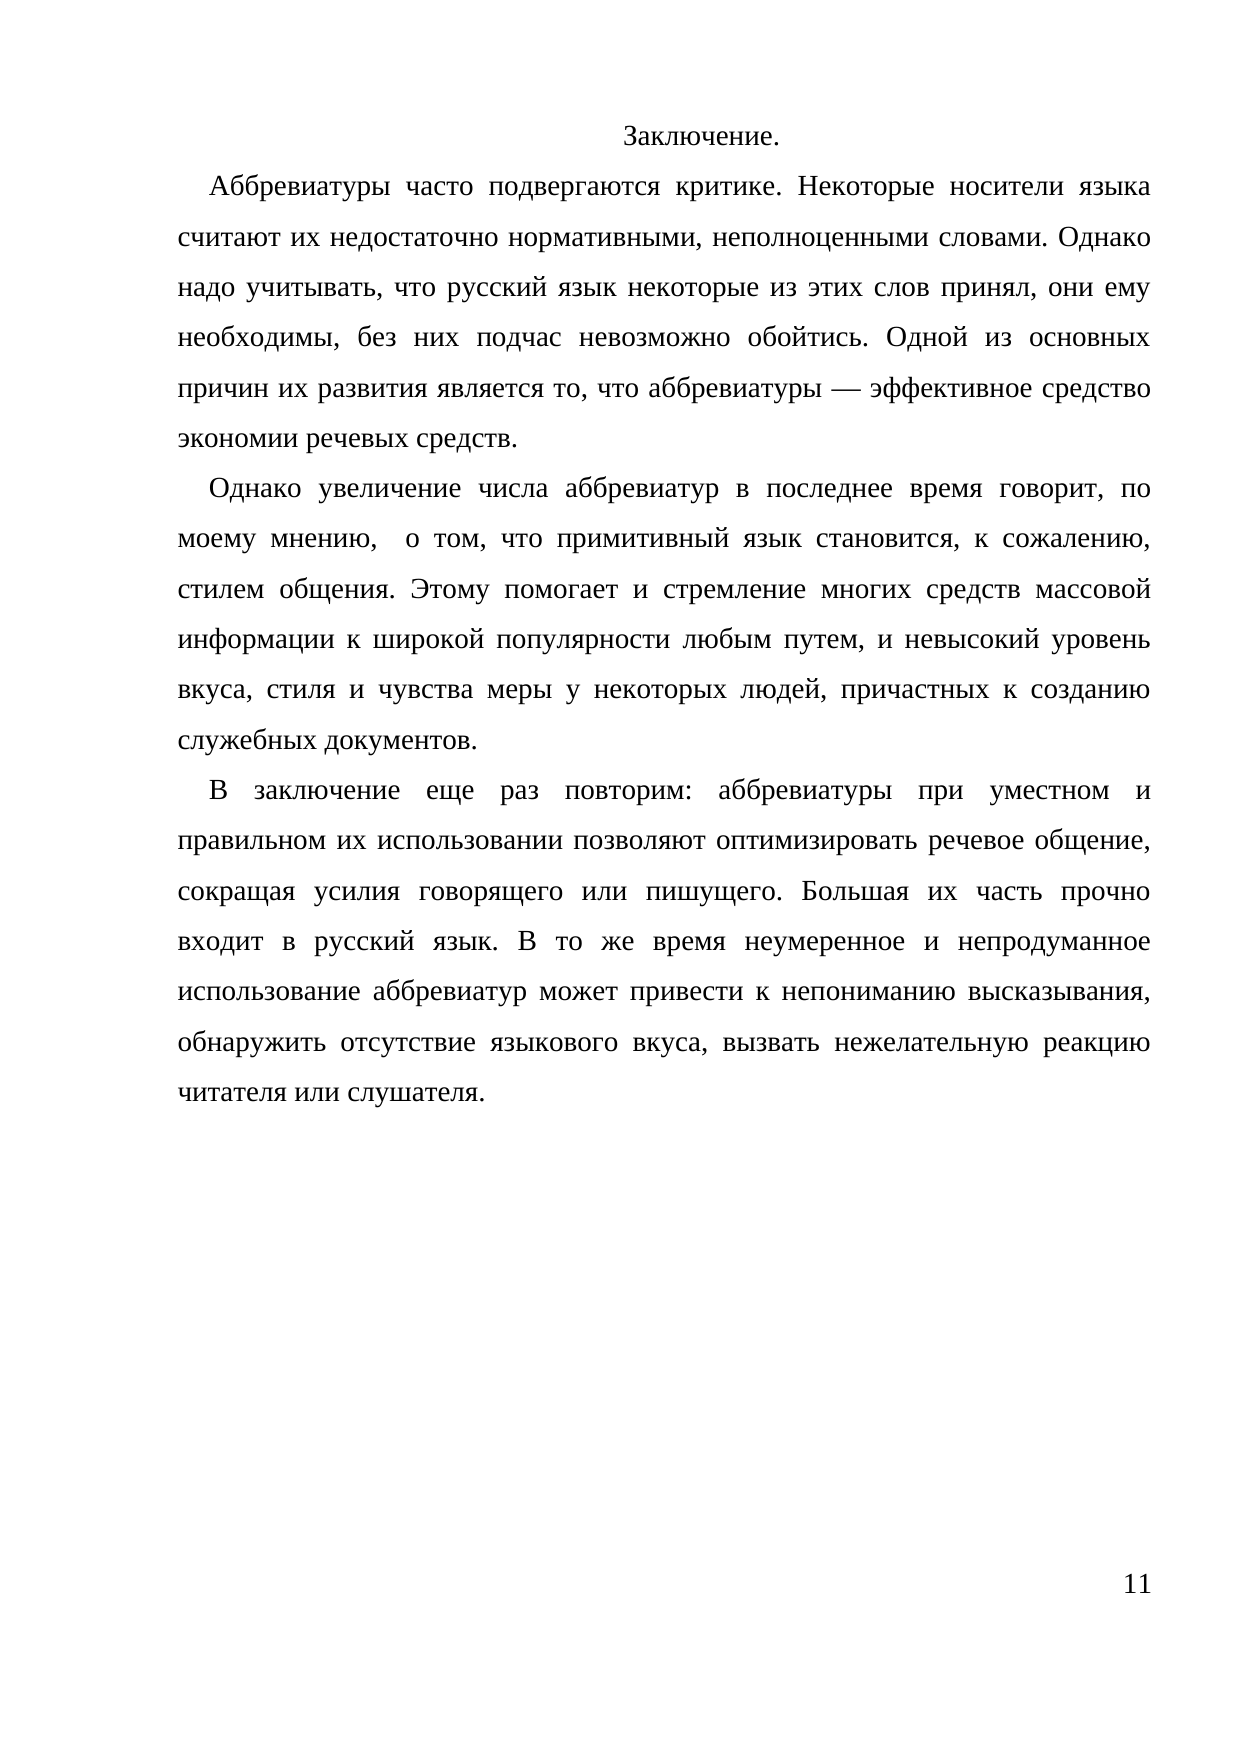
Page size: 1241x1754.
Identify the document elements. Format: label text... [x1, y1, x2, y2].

text Заключение. [177, 118, 1152, 152]
text В заключение еще раз повторим: аббревиатуры при уместном и правильном их использовании позволяют оптимизировать речевое общение, сокращая усилия говорящего или пишущего. Большая их часть прочно входит в русский язык. В то же время неумеренное и непродуманное использование аббревиатур может привести к непониманию высказывания, обнаружить отсутствие языкового вкуса, вызвать нежелательную реакцию читателя или слушателя. [177, 772, 1152, 1108]
text Однако увеличение числа аббревиатур в последнее время говорит, по моему мнению, о том, что примитивный язык становится, к сожалению, стилем общения. Этому помогает и стремление многих средств массовой информации к широкой популярности любым путем, и невысокий уровень вкуса, стиля и чувства меры у некоторых людей, причастных к созданию служебных документов. [177, 470, 1152, 755]
text Аббревиатуры часто подвергаются критике. Некоторые носители языка считают их недостаточно нормативными, неполноценными словами. Однако надо учитывать, что русский язык некоторые из этих слов принял, они ему необходимы, без них подчас невозможно обойтись. Одной из основных причин их развития является то, что аббревиатуры — эффективное средство экономии речевых средств. [177, 168, 1152, 453]
text 11 [177, 1566, 1152, 1599]
